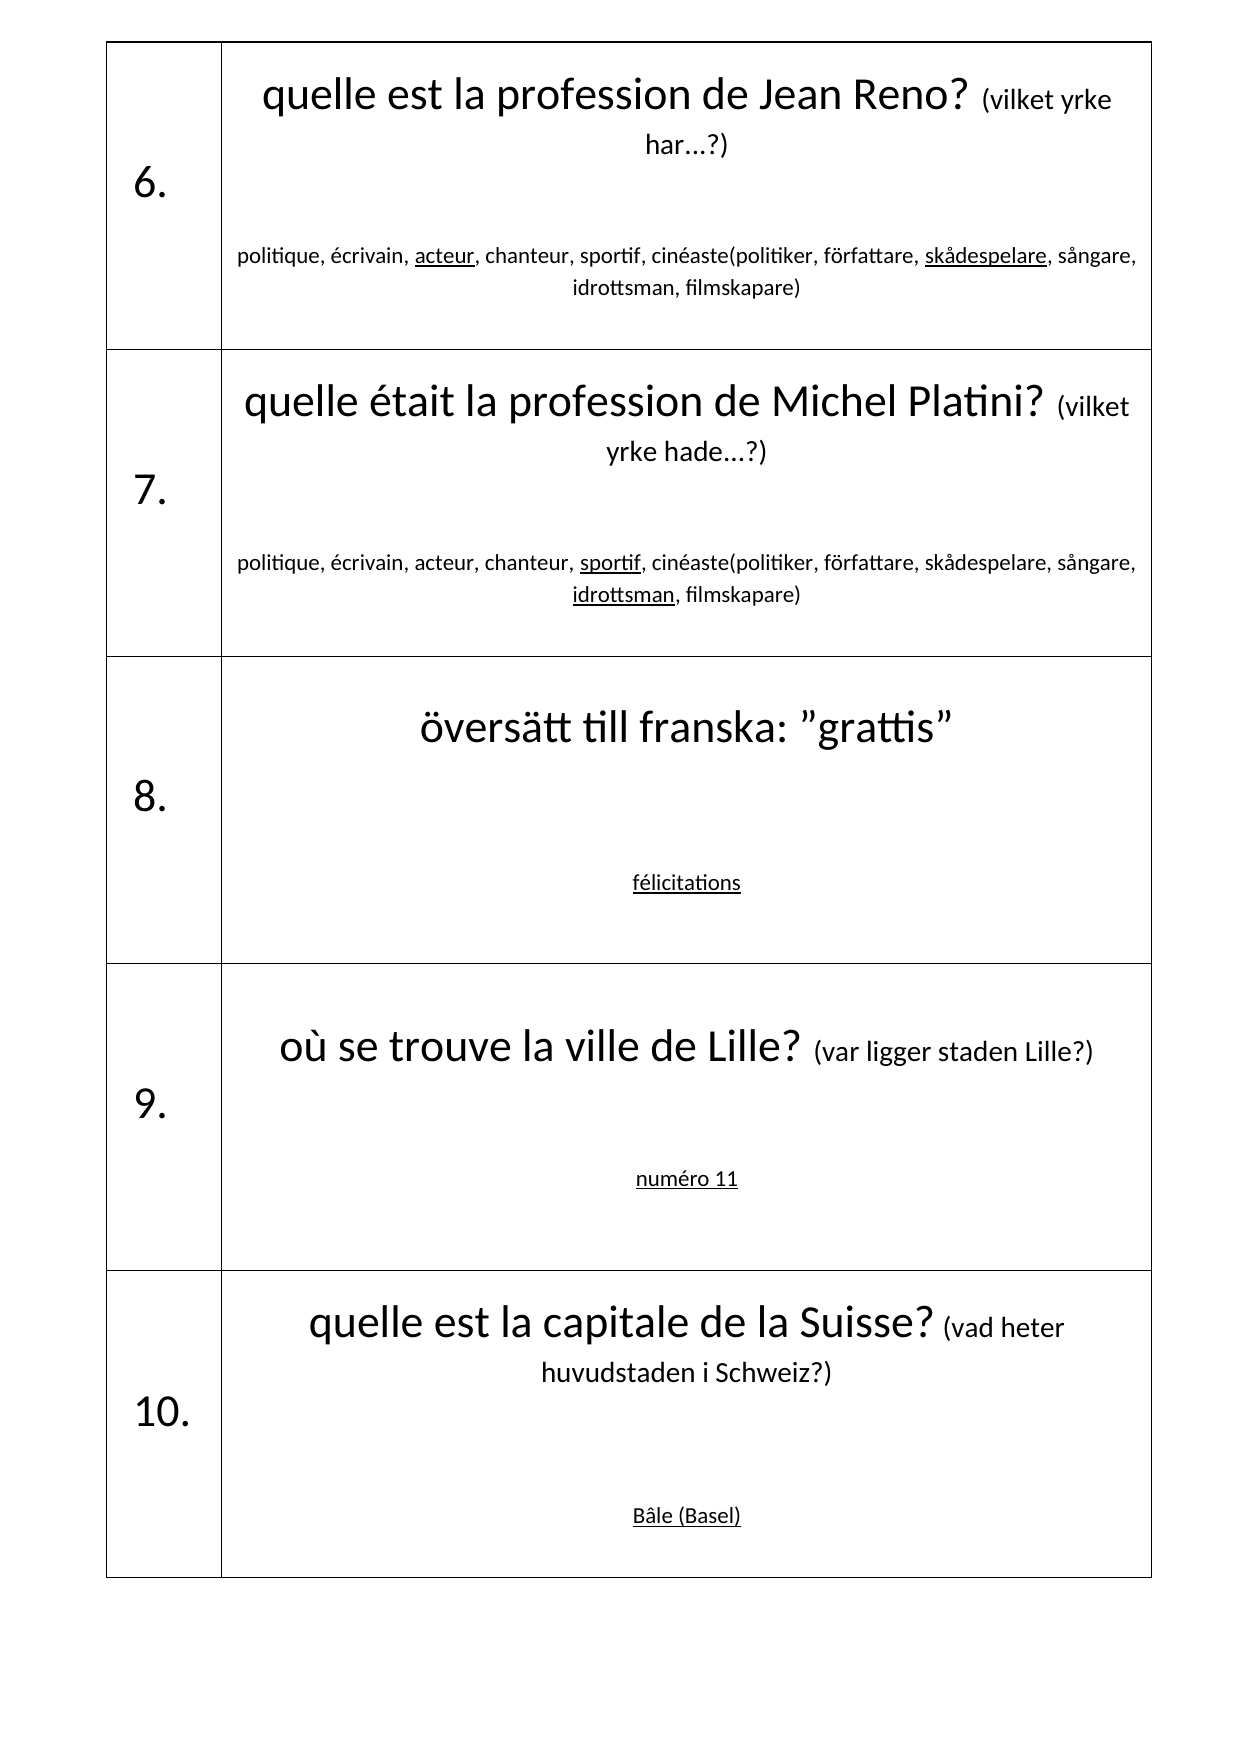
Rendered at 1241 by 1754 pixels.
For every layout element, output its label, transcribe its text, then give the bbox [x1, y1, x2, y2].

table_cell [107, 964, 221, 1270]
table_cell quelle était la profession de Michel Platini? (vilket yrke hade...?) politique, écrivain, acteur, chanteur, sportif, cinéaste(politiker, författare, skådespelare, sångare, idrottsman, filmskapare) [222, 350, 1151, 656]
table_cell quelle est la capitale de la Suisse? (vad heter huvudstaden i Schweiz?) Bâle (Basel) [222, 1271, 1151, 1577]
table_cell [107, 657, 221, 963]
table_cell översätt till franska: ”grattis” félicitations [222, 657, 1151, 963]
table_cell [107, 43, 221, 348]
table_cell [107, 1271, 221, 1577]
table_cell quelle est la profession de Jean Reno? (vilket yrke har...?) politique, écrivain, acteur, chanteur, sportif, cinéaste(politiker, författare, skådespelare, sångare, idrottsman, filmskapare) [222, 43, 1151, 348]
table_cell où se trouve la ville de Lille? (var ligger staden Lille?) numéro 11 [222, 964, 1151, 1270]
table_cell [107, 350, 221, 656]
